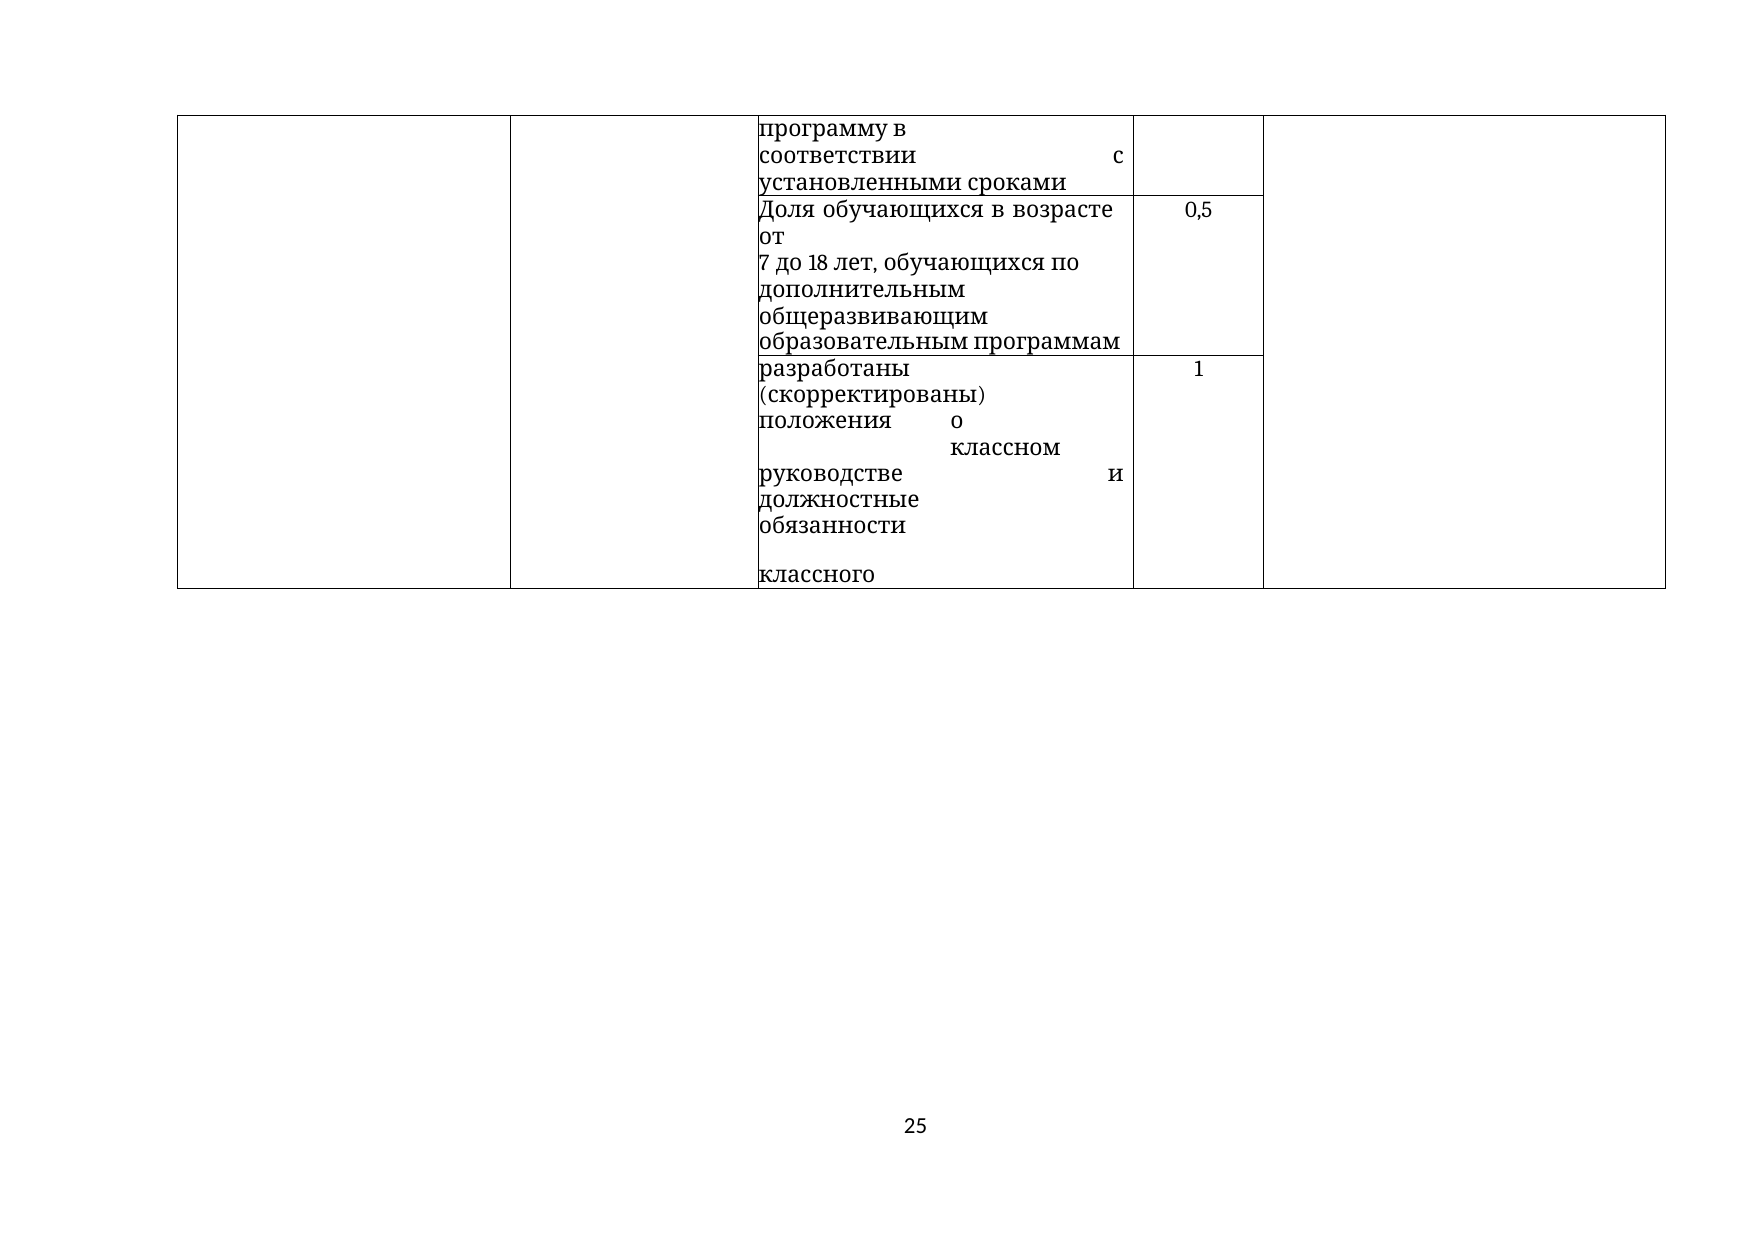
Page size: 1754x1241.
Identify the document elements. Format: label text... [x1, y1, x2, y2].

table_cell 1 [1134, 356, 1263, 588]
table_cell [759, 116, 1133, 195]
table_cell разработаны (скорректированы) положения о классном руководстве и должностные обязанности классного [759, 356, 1133, 588]
table_cell Доля обучающихся в возрасте от 7 до 18 лет, обучающихся по дополнительным общеразвивающим образовательным программам [759, 196, 1133, 354]
table_cell 0,5 [1134, 196, 1263, 354]
table_cell 1 [1134, 116, 1263, 195]
